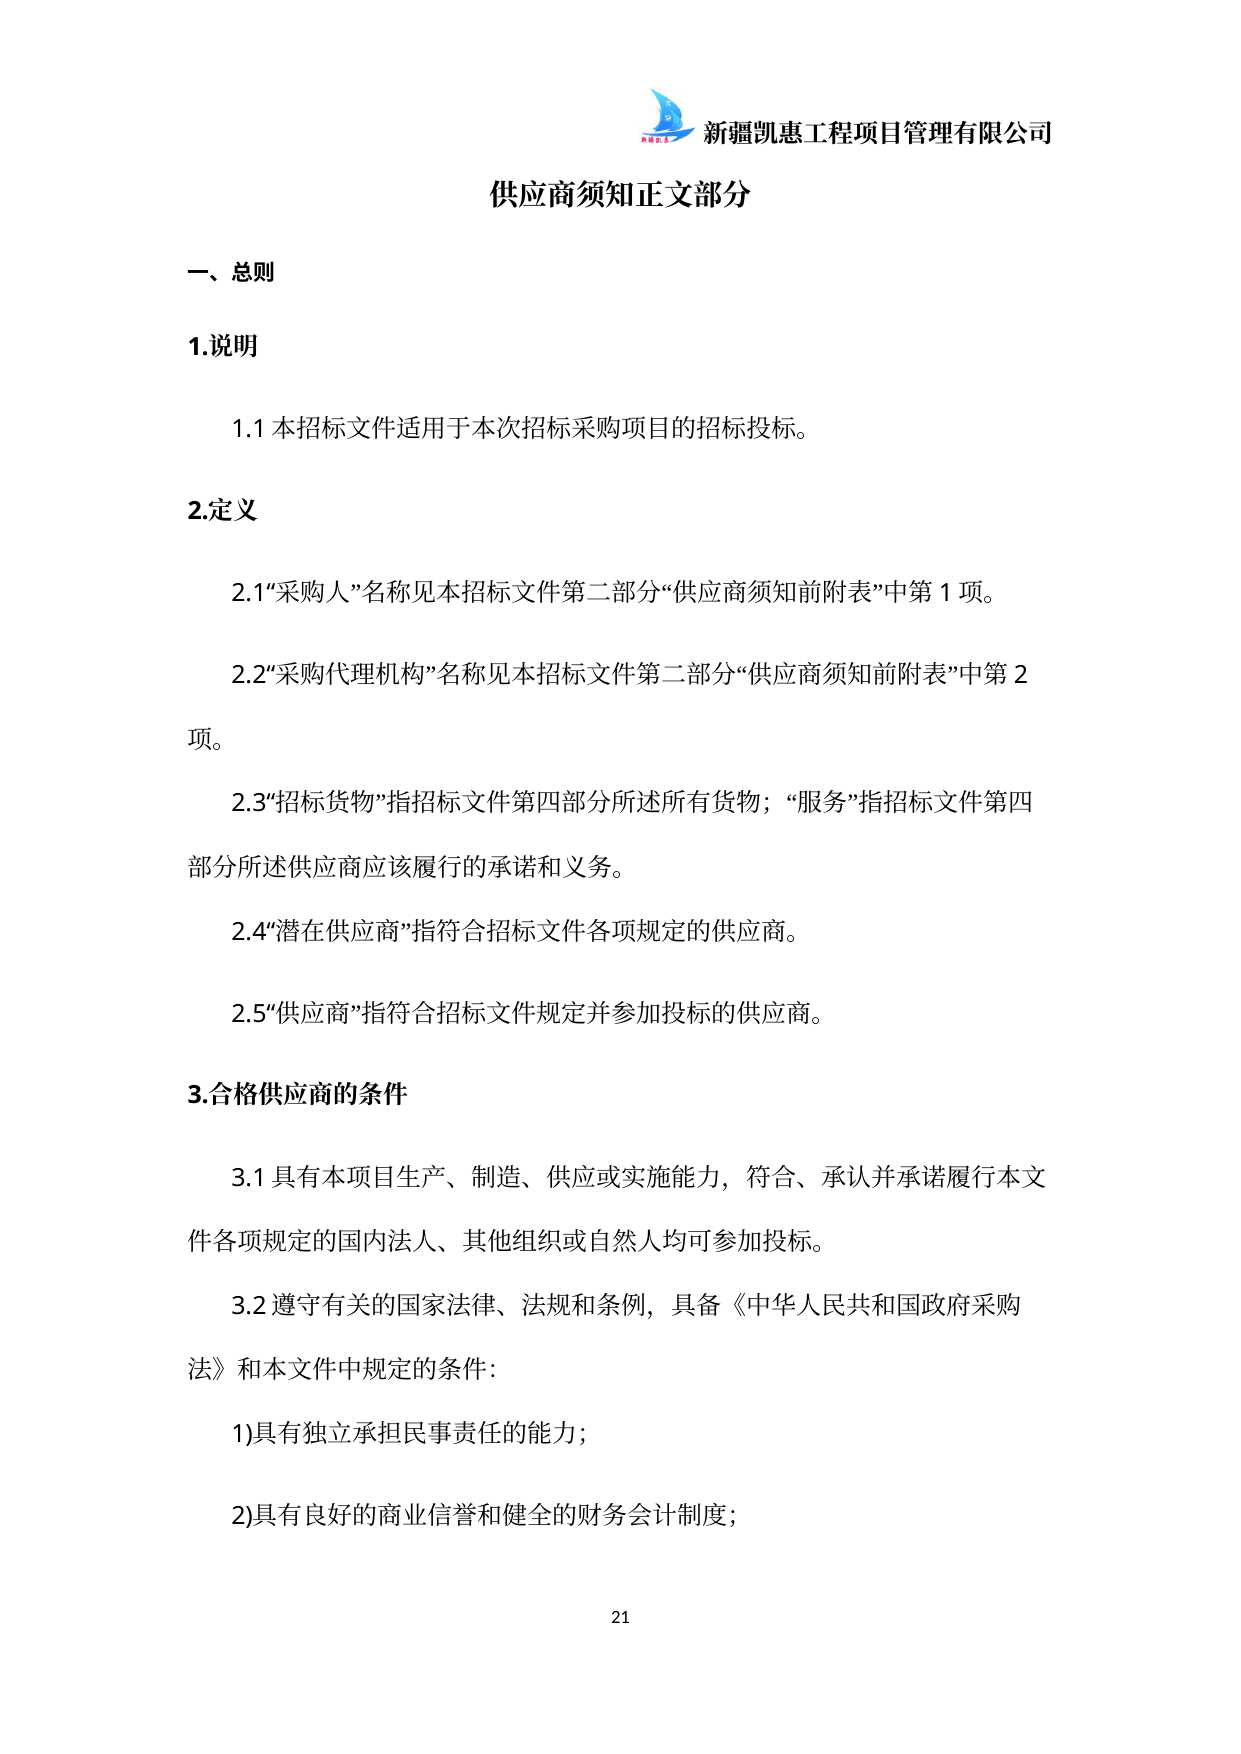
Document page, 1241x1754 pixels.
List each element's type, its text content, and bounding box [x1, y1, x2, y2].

subtitle 一、总则 [187, 254, 1053, 287]
text 2.2“采购代理机构”名称见本招标文件第二部分“供应商须知前附表”中第2项。 [187, 642, 1053, 755]
text 1)具有独立承担民事责任的能力； [187, 1400, 1053, 1465]
text 2.3“招标货物”指招标文件第四部分所述所有货物；“服务”指招标文件第四部分所述供应商应该履行的承诺和义务。 [187, 770, 1053, 883]
text 2.定义 [187, 478, 1053, 543]
text 3.合格供应商的条件 [187, 1062, 1053, 1127]
text 1.说明 [187, 314, 1053, 379]
text 2.1“采购人”名称见本招标文件第二部分“供应商须知前附表”中第1项。 [187, 559, 1053, 624]
text 3.1具有本项目生产、制造、供应或实施能力，符合、承认并承诺履行本文件各项规定的国内法人、其他组织或自然人均可参加投标。 [187, 1144, 1053, 1257]
text 2.4“潜在供应商”指符合招标文件各项规定的供应商。 [187, 898, 1053, 963]
text 1.1本招标文件适用于本次招标采购项目的招标投标。 [187, 396, 1053, 461]
text 3.2遵守有关的国家法律、法规和条例，具备《中华人民共和国政府采购法》和本文件中规定的条件： [187, 1272, 1053, 1386]
text 2)具有良好的商业信誉和健全的财务会计制度； [187, 1482, 1053, 1547]
text 供应商须知正文部分 [187, 162, 1053, 227]
picture [630, 88, 704, 143]
text 2.5“供应商”指符合招标文件规定并参加投标的供应商。 [187, 980, 1053, 1045]
